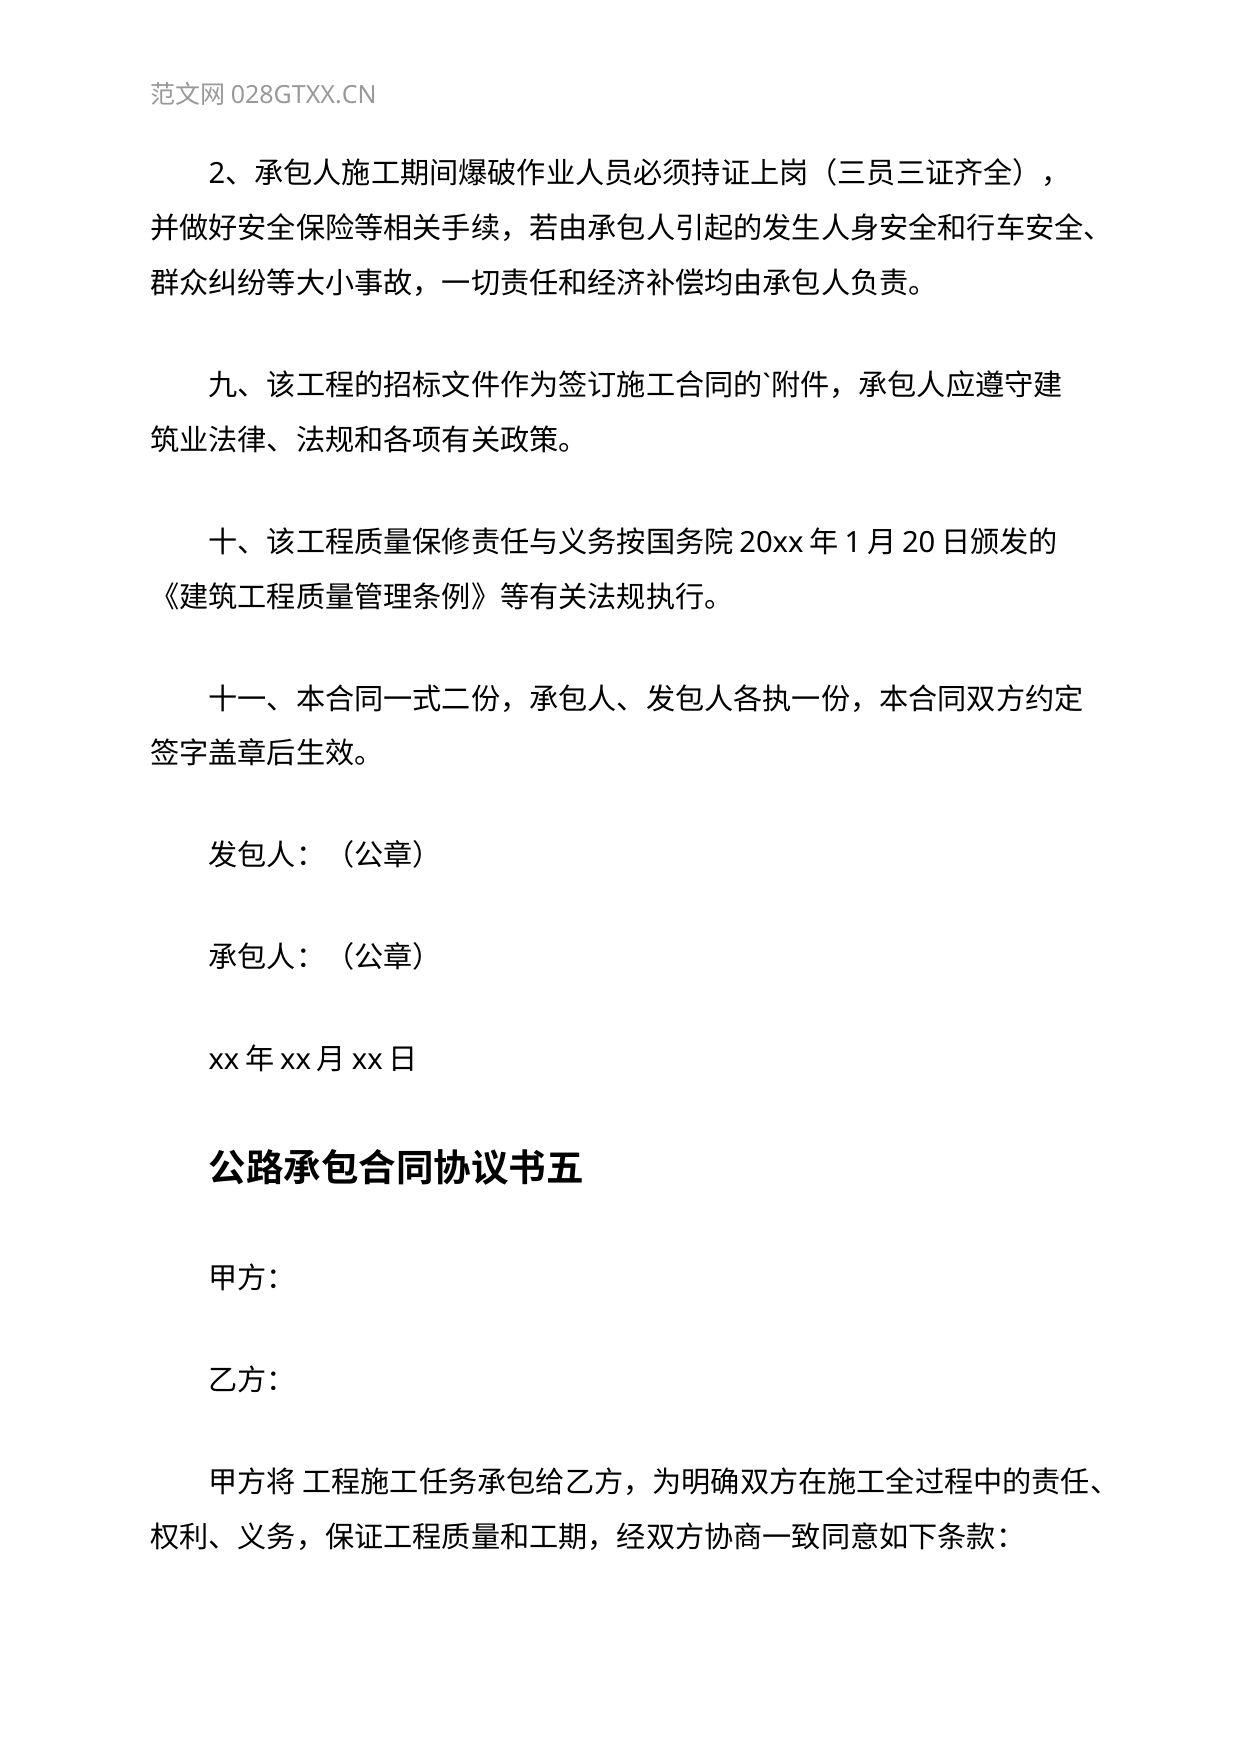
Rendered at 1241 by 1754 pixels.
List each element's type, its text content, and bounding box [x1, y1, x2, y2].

text xx年xx月xx日 [150, 1035, 1090, 1078]
text 十一、本合同一式二份，承包人、发包人各执一份，本合同双方约定签字盖章后生效。 [150, 675, 1090, 772]
text 十、该工程质量保修责任与义务按国务院20xx年1月20日颁发的《建筑工程质量管理条例》等有关法规执行。 [150, 518, 1090, 616]
text 九、该工程的招标文件作为签订施工合同的`附件，承包人应遵守建筑业法律、法规和各项有关政策。 [150, 362, 1090, 459]
text 甲方将 工程施工任务承包给乙方，为明确双方在施工全过程中的责任、权利、义务，保证工程质量和工期，经双方协商一致同意如下条款： [150, 1458, 1090, 1556]
text 公路承包合同协议书五 [150, 1137, 1090, 1192]
text 甲方： [150, 1255, 1090, 1297]
text 承包人：（公章） [150, 934, 1090, 976]
text 乙方： [150, 1357, 1090, 1399]
text 发包人：（公章） [150, 832, 1090, 874]
text 2、承包人施工期间爆破作业人员必须持证上岗（三员三证齐全），并做好安全保险等相关手续，若由承包人引起的发生人身安全和行车安全、群众纠纷等大小事故，一切责任和经济补偿均由承包人负责。 [150, 150, 1090, 302]
